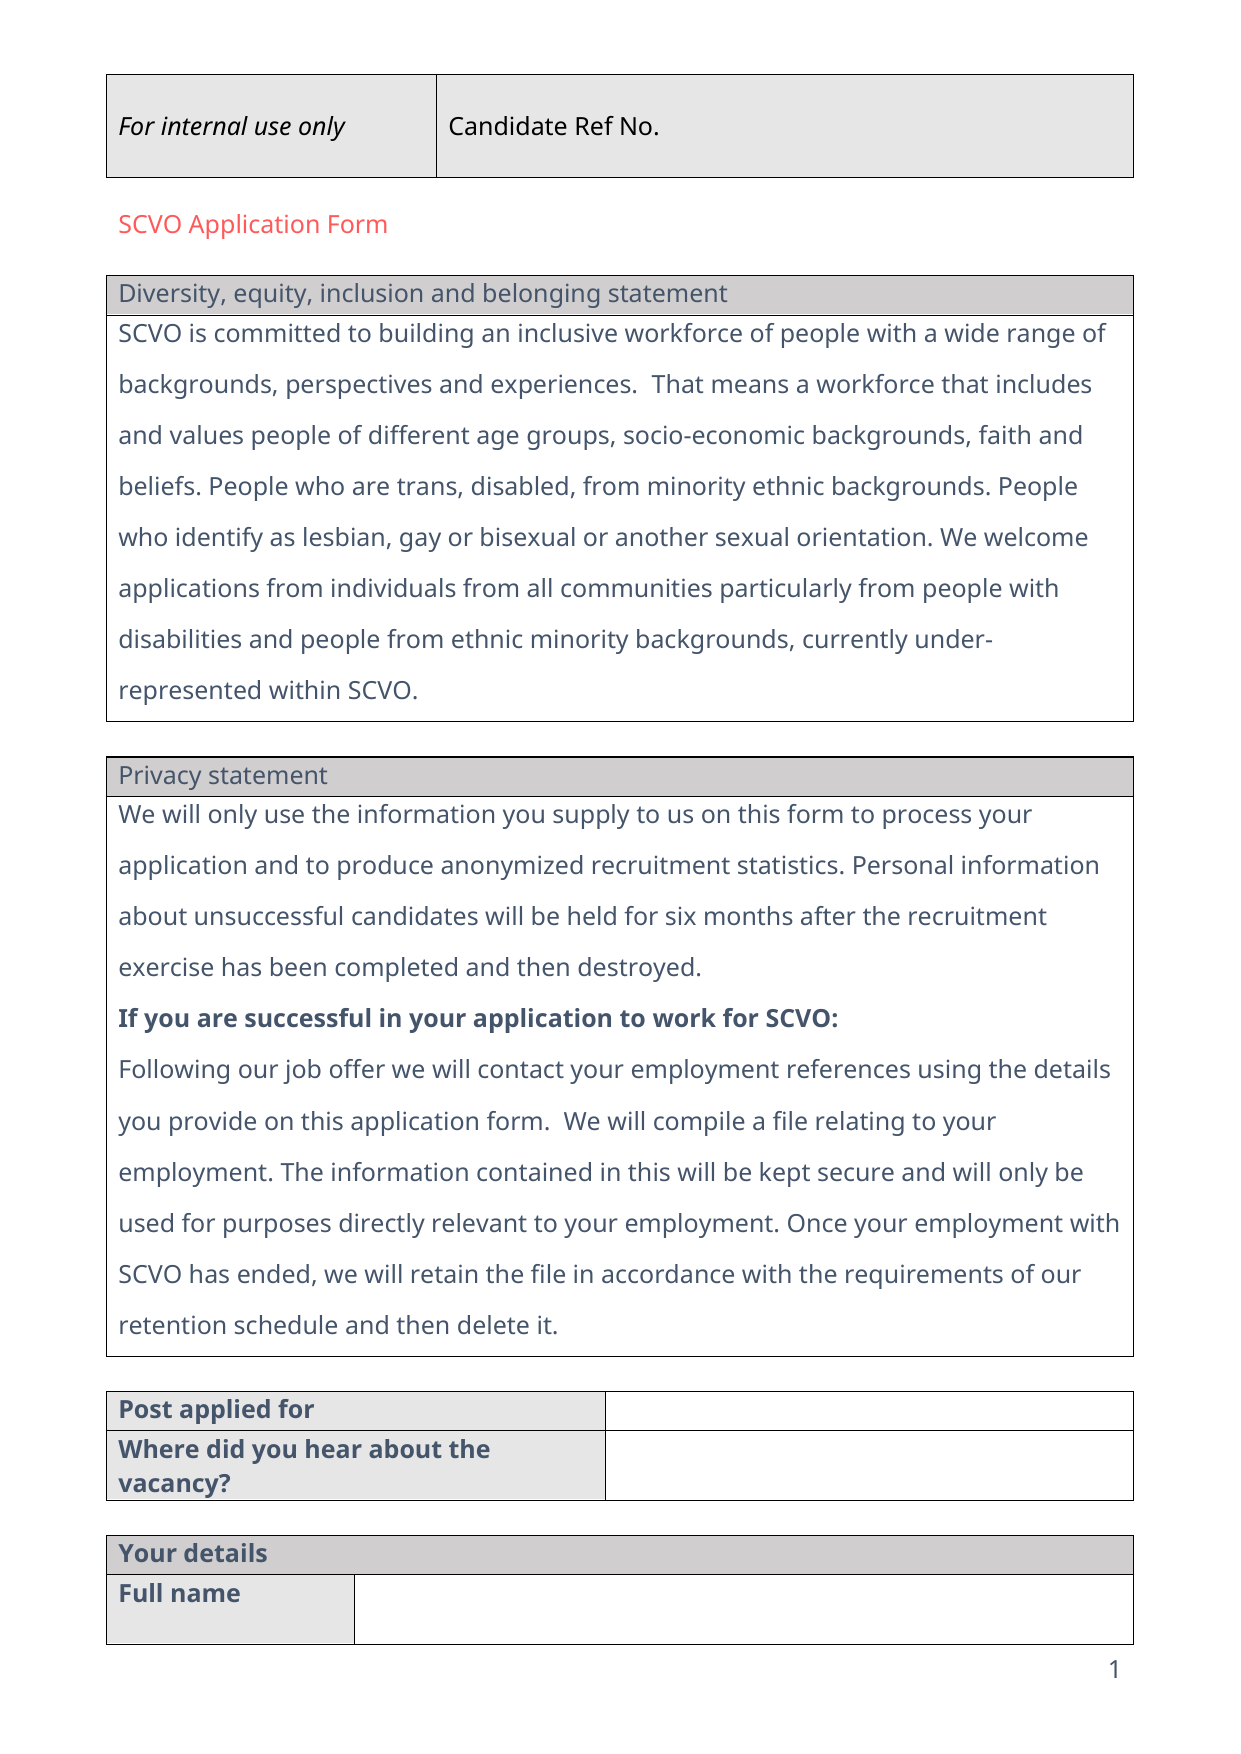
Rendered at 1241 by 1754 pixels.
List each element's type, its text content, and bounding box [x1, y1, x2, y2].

table_cell Full name [107, 1575, 354, 1643]
table_header Privacy statement [107, 758, 1133, 796]
table_header Post applied for [107, 1392, 605, 1430]
table_cell [606, 1431, 1133, 1499]
table_header [606, 1392, 1133, 1430]
table_cell We will only use the information you supply to us on this form to process your application and to produce anonymized recruitment statistics. Personal information about unsuccessful candidates will be held for six months after the recruitment exercise has been completed and then destroyed. If you are successful in your application to work for SCVO: Following our job offer we will contact your employment references using the details you provide on this application form. We will compile a file relating to your employment. The information contained in this will be kept secure and will only be used for purposes directly relevant to your employment. Once your employment with SCVO has ended, we will retain the file in accordance with the requirements of our retention schedule and then delete it. [107, 797, 1133, 1356]
table_header Diversity, equity, inclusion and belonging statement [107, 276, 1133, 314]
table_cell Where did you hear about the vacancy? [107, 1431, 605, 1499]
text SCVO Application Form [118, 207, 1122, 241]
table_cell [355, 1575, 1133, 1643]
table_header Your details [107, 1536, 1133, 1574]
table_cell SCVO is committed to building an inclusive workforce of people with a wide range of backgrounds, perspectives and experiences. That means a workforce that includes and values people of different age groups, socio-economic backgrounds, faith and beliefs. People who are trans, disabled, from minority ethnic backgrounds. People who identify as lesbian, gay or bisexual or another sexual orientation. We welcome applications from individuals from all communities particularly from people with disabilities and people from ethnic minority backgrounds, currently under-represented within SCVO. [107, 316, 1133, 721]
